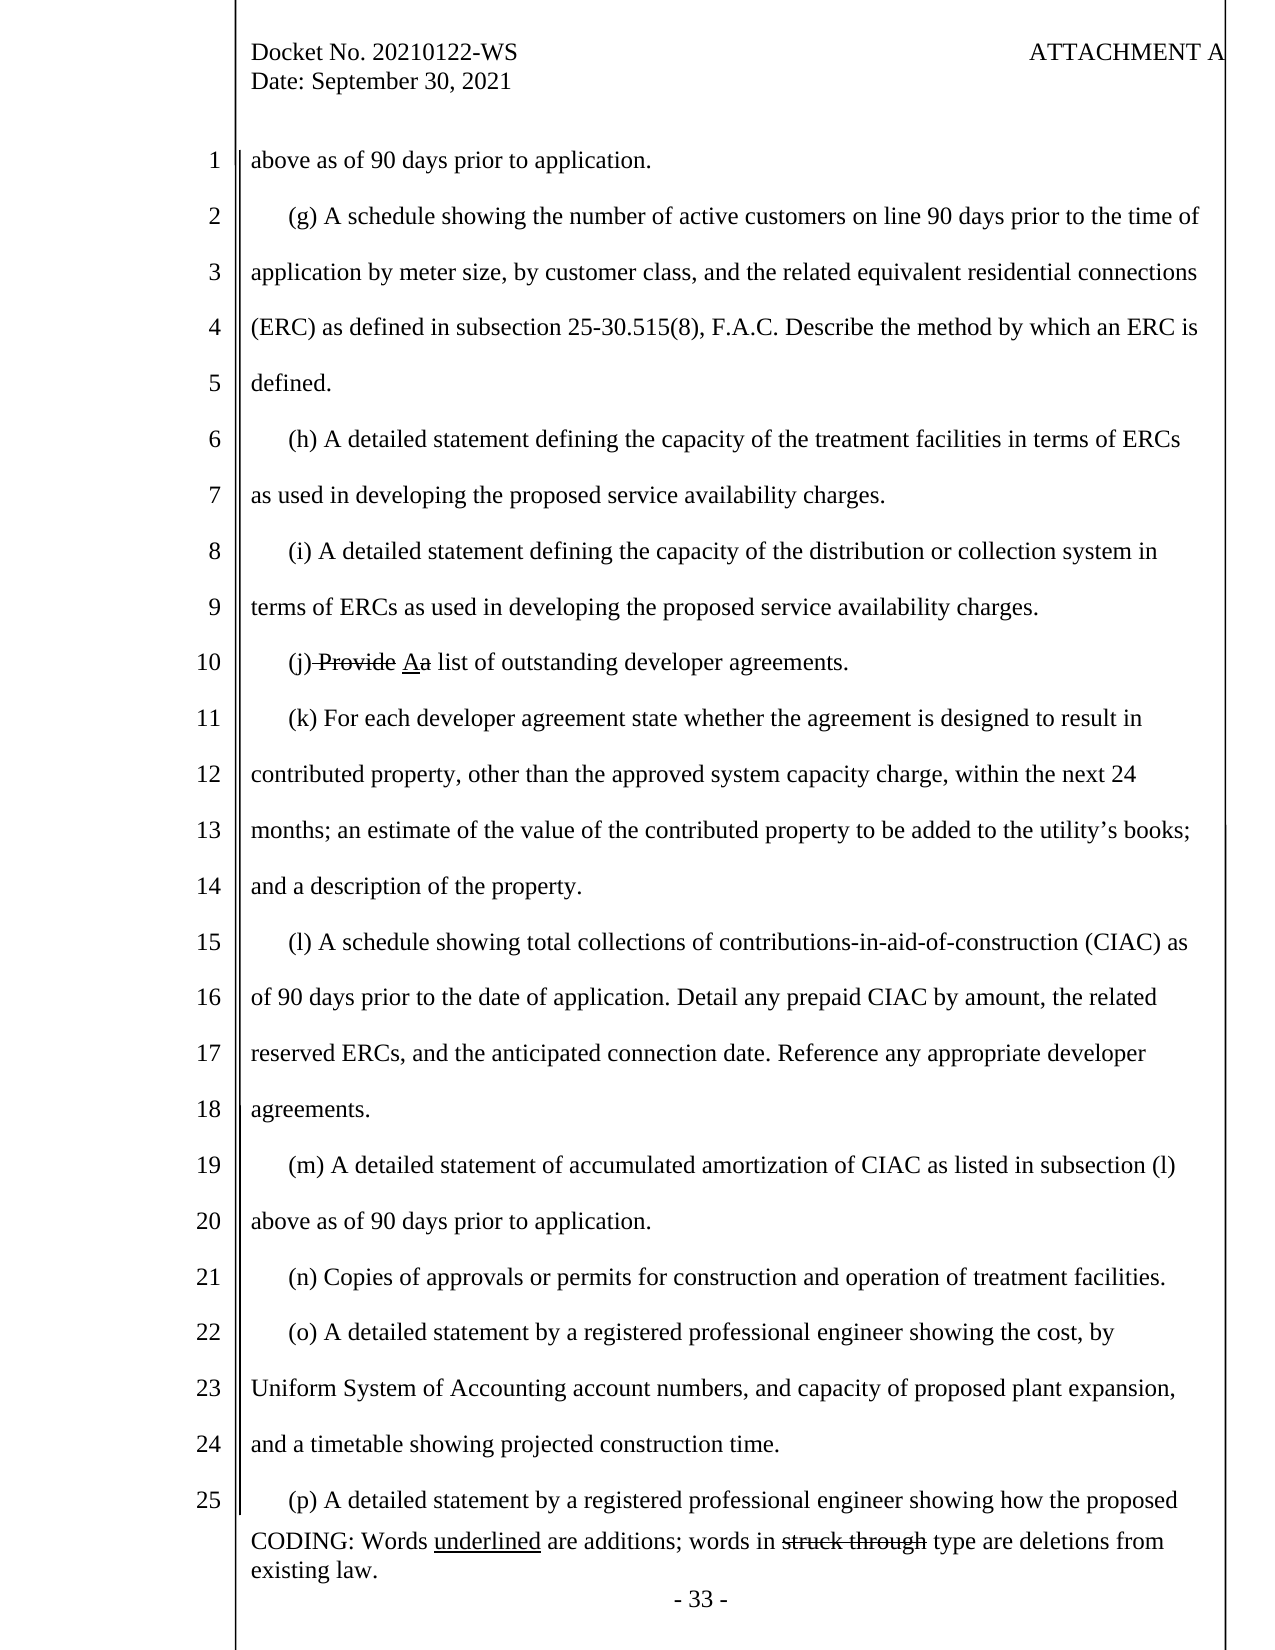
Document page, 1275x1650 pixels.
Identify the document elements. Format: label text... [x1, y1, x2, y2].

text (h) A detailed statement defining the capacity of the treatment facilities in terms of ERCs as used in developing the proposed service availability charges. [251, 403, 1200, 514]
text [251, 124, 1200, 179]
text (k) For each developer agreement state whether the agreement is designed to result in contributed property, other than the approved system capacity charge, within the next 24 months; an estimate of the value of the contributed property to be added to the utility’s books; and a description of the property. [251, 682, 1200, 905]
text (m) A detailed statement of accumulated amortization of CIAC as listed in subsection (l) above as of 90 days prior to application. [251, 1129, 1200, 1240]
text (n) Copies of approvals or permits for construction and operation of treatment facilities. [251, 1240, 1200, 1296]
text (l) A schedule showing total collections of contributions-in-aid-of-construction (CIAC) as of 90 days prior to the date of application. Detail any prepaid CIAC by amount, the related reserved ERCs, and the anticipated connection date. Reference any appropriate developer agreements. [251, 905, 1200, 1129]
text (i) A detailed statement defining the capacity of the distribution or collection system in terms of ERCs as used in developing the proposed service availability charges. [251, 514, 1200, 626]
text (o) A detailed statement by a registered professional engineer showing the cost, by Uniform System of Accounting account numbers, and capacity of proposed plant expansion, and a timetable showing projected construction time. [251, 1296, 1200, 1464]
text (j) Provide Aa list of outstanding developer agreements. [251, 626, 1200, 682]
text (g) A schedule showing the number of active customers on line 90 days prior to the time of application by meter size, by customer class, and the related equivalent residential connections (ERC) as defined in subsection 25-30.515(8), F.A.C. Describe the method by which an ERC is defined. [251, 179, 1200, 403]
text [251, 1464, 1200, 1519]
